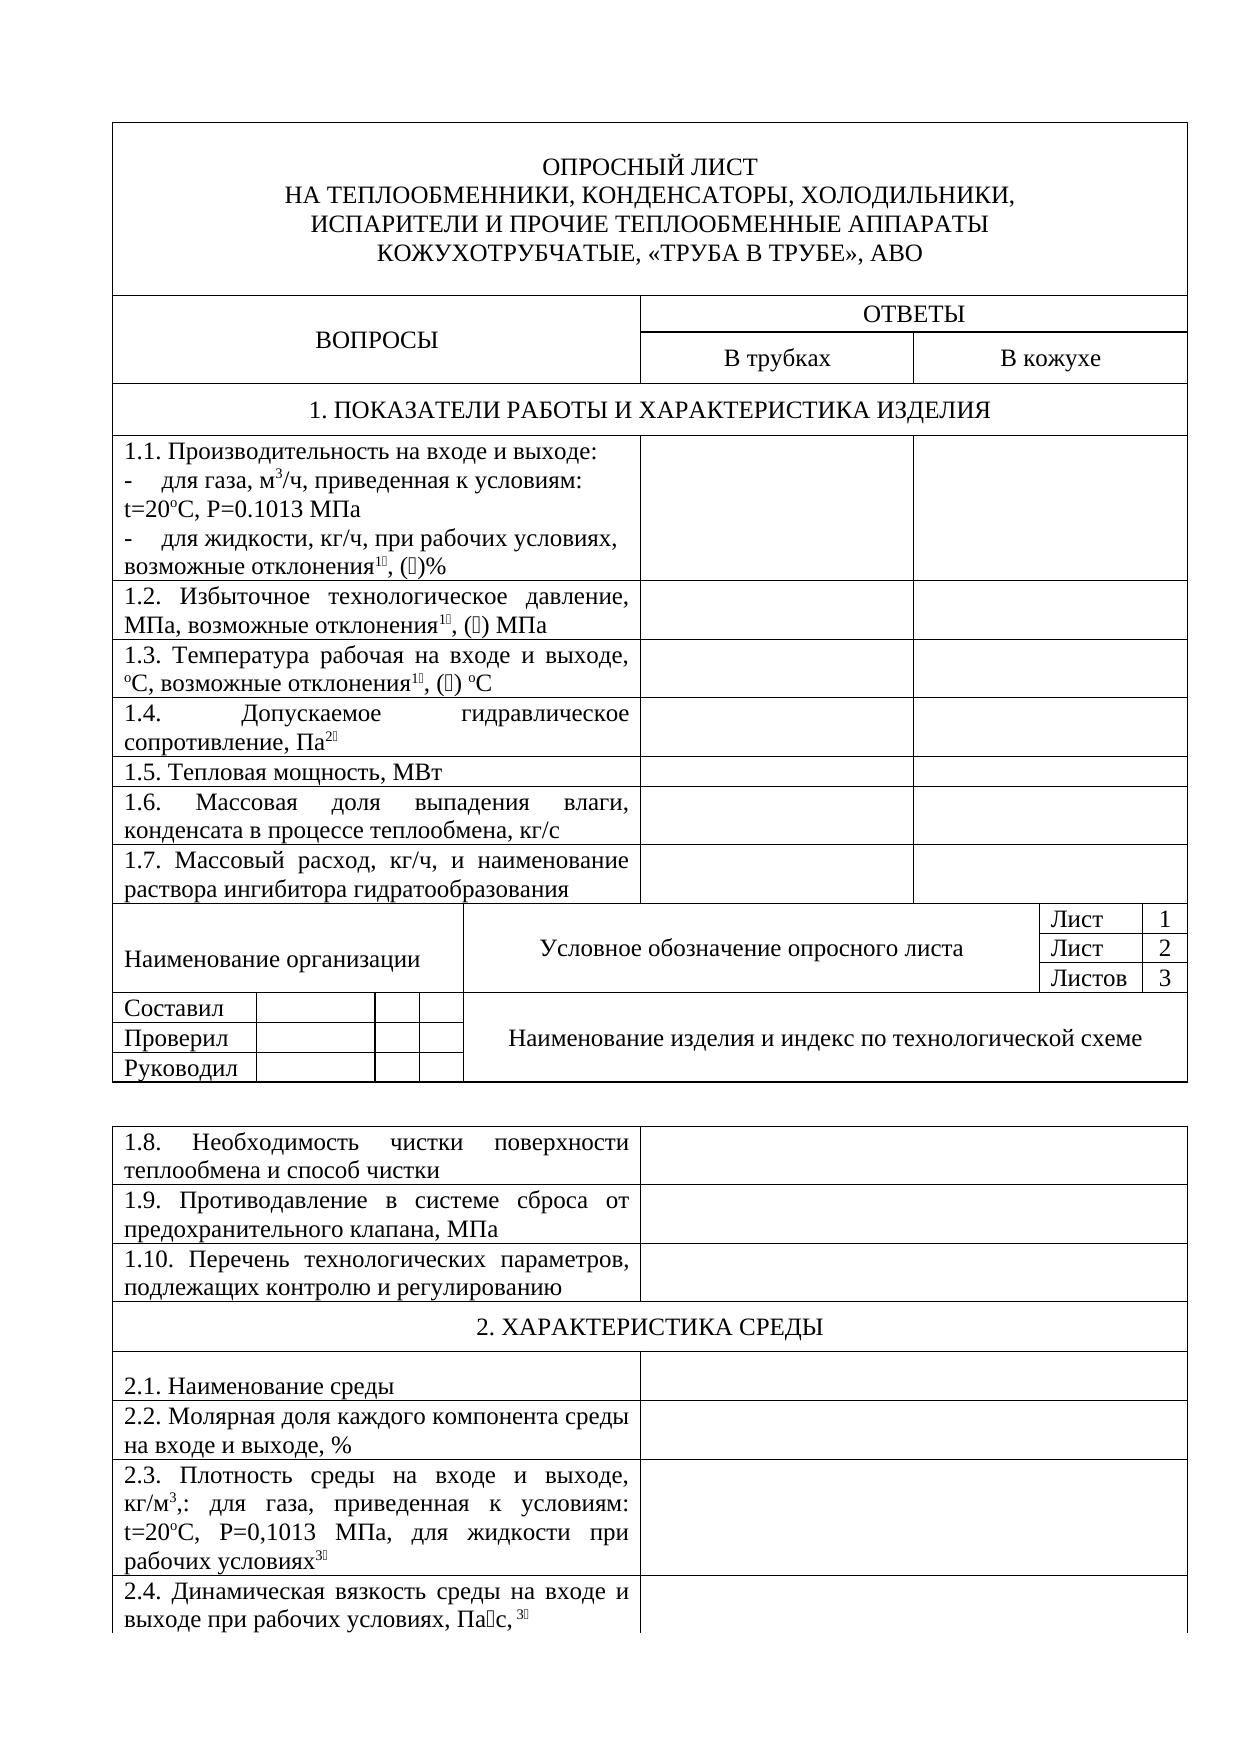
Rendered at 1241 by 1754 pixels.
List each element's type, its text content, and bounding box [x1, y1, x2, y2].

table_cell ВОПРОСЫ [113, 296, 640, 383]
table_header [641, 1127, 1187, 1184]
table_cell [641, 1352, 1187, 1400]
table_cell 1.2. Избыточное технологическое давление, МПа, возможные отклонения, () МПа [113, 581, 640, 639]
table_cell Руководил [113, 1053, 256, 1081]
table_cell [257, 1023, 374, 1052]
table_cell [641, 581, 913, 639]
table_cell Наименование изделия и индекс по технологической схеме [464, 993, 1187, 1081]
table_cell Листов [1040, 963, 1142, 992]
table_cell [914, 581, 1187, 639]
table_cell [376, 1053, 419, 1081]
table_cell [641, 757, 913, 786]
table_header ОПРОСНЫЙ ЛИСТ НА ТЕПЛООБМЕННИКИ, КОНДЕНСАТОРЫ, ХОЛОДИЛЬНИКИ, ИСПАРИТЕЛИ И ПРОЧИЕ ТЕПЛООБМЕННЫЕ АППАРАТЫ КОЖУХОТРУБЧАТЫЕ, «ТРУБА В ТРУБЕ», АВО [113, 123, 1187, 295]
table_cell 2.4. Динамическая вязкость среды на входе и выходе при рабочих условиях, Пас, [113, 1576, 640, 1633]
table_cell В кожухе [914, 333, 1187, 383]
table_cell В трубках [641, 333, 913, 383]
table_cell 1.9. Противодавление в системе сброса от предохранительного клапана, МПа [113, 1185, 640, 1243]
table_cell 1.4. Допускаемое гидравлическое сопротивление, Па [113, 698, 640, 756]
table_cell 1.6. Массовая доля выпадения влаги, конденсата в процессе теплообмена, кг/с [113, 787, 640, 844]
table_cell Наименование организации [113, 904, 463, 992]
table_cell 1.3. Температура рабочая на входе и выходе, оС, возможные отклонения, () оС [113, 640, 640, 697]
table_cell 2 [1143, 934, 1187, 962]
table_cell 1.10. Перечень технологических параметров, подлежащих контролю и регулированию [113, 1244, 640, 1301]
table_cell [376, 1023, 419, 1052]
table_cell [641, 1244, 1187, 1301]
table_cell 2.2. Молярная доля каждого компонента среды на входе и выходе, % [113, 1401, 640, 1459]
table_cell Лист [1040, 904, 1142, 932]
table_cell [641, 845, 913, 903]
table_cell Лист [1040, 934, 1142, 962]
table_cell 1.5. Тепловая мощность, МВт [113, 757, 640, 786]
table_cell [641, 787, 913, 844]
table_cell ОТВЕТЫ [641, 296, 1187, 331]
table_cell 3 [1143, 963, 1187, 992]
table_cell [257, 993, 374, 1022]
table_cell Производительность на входе и выходе: для газа, м3/ч, приведенная к условиям: t=20oC, Р=0.1013 МПа для жидкости, кг/ч, при рабочих условиях, возможные отклонения, ()% [113, 436, 640, 580]
table_cell [914, 640, 1187, 697]
table_cell [420, 1023, 463, 1052]
table_cell [641, 640, 913, 697]
table_cell 1. ПОКАЗАТЕЛИ РАБОТЫ И ХАРАКТЕРИСТИКА ИЗДЕЛИЯ [113, 384, 1187, 435]
table_cell [914, 698, 1187, 756]
table_cell Проверил [113, 1023, 256, 1052]
table_cell 2.1. Наименование среды [113, 1352, 640, 1400]
table_cell 1 [1143, 904, 1187, 932]
table_cell [641, 1460, 1187, 1575]
table_cell [641, 1401, 1187, 1459]
table_cell Условное обозначение опросного листа [464, 904, 1039, 992]
table_cell [641, 698, 913, 756]
table_cell 2.3. Плотность среды на входе и выходе, кг/м3,: для газа, приведенная к условиям: t=20оС, Р=0,1013 МПа, для жидкости при рабочих условиях [113, 1460, 640, 1575]
table_cell 2. ХАРАКТЕРИСТИКА СРЕДЫ [113, 1302, 1187, 1351]
table_cell [914, 757, 1187, 786]
table_cell Составил [113, 993, 256, 1022]
table_cell [641, 1185, 1187, 1243]
table_cell [914, 845, 1187, 903]
table_cell [914, 436, 1187, 580]
table_header 1.8. Необходимость чистки поверхности теплообмена и способ чистки [113, 1127, 640, 1184]
table_cell [420, 1053, 463, 1081]
table_cell [641, 436, 913, 580]
table_cell [420, 993, 463, 1022]
table_cell [641, 1576, 1187, 1633]
table_cell 1.7. Массовый расход, кг/ч, и наименование раствора ингибитора гидратообразования [113, 845, 640, 903]
table_cell [376, 993, 419, 1022]
table_cell [257, 1053, 374, 1081]
table_cell [914, 787, 1187, 844]
